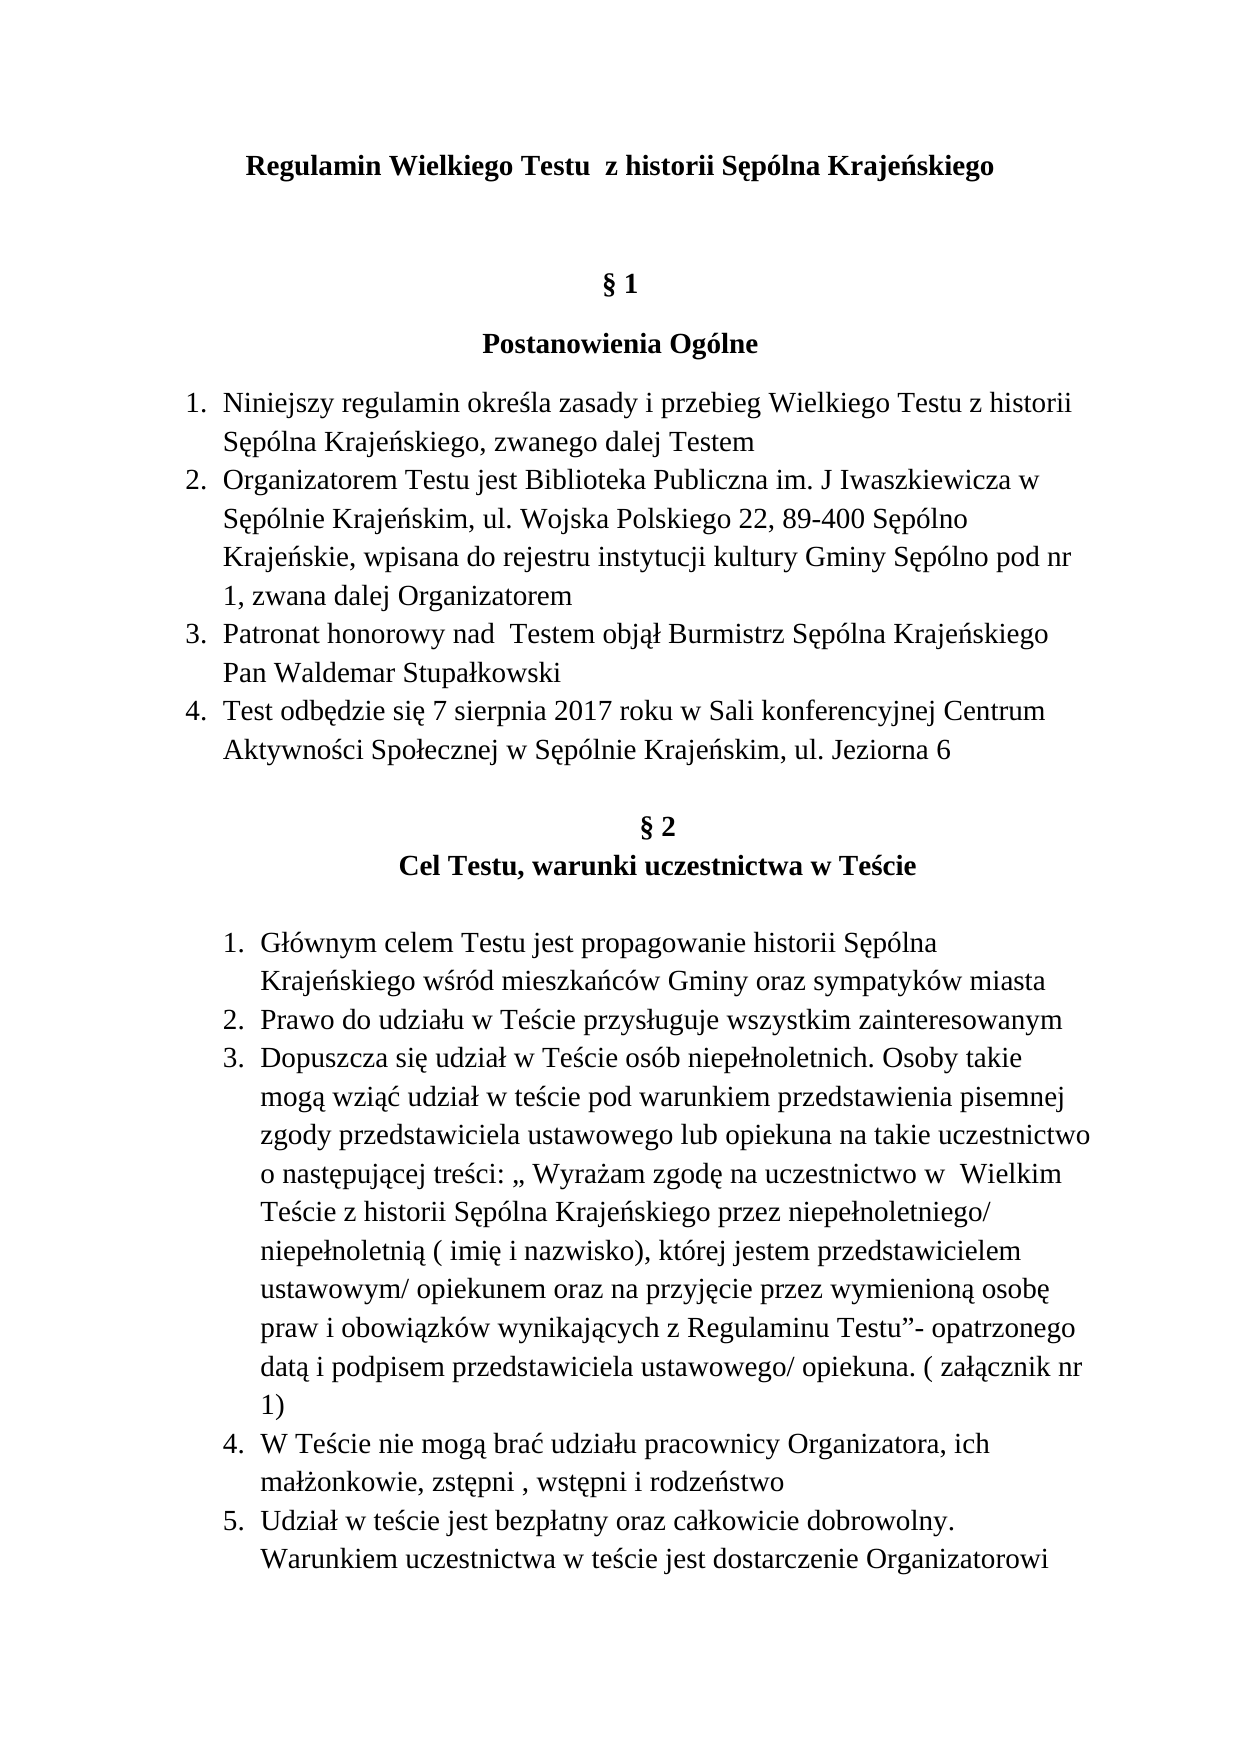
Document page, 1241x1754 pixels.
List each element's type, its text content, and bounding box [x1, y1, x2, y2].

list W Teście nie mogą brać udziału pracownicy Organizatora, ich małżonkowie, zstępni , wstępni i rodzeństwo [223, 1426, 1093, 1498]
text Regulamin Wielkiego Testu z historii Sępólna Krajeńskiego [148, 148, 1093, 181]
list Cel Testu, warunki uczestnictwa w Teście [223, 848, 1093, 881]
list § 2 [223, 809, 1093, 843]
list Głównym celem Testu jest propagowanie historii Sępólna Krajeńskiego wśród mieszkańców Gminy oraz sympatyków miasta [223, 925, 1093, 997]
list Dopuszcza się udział w Teście osób niepełnoletnich. Osoby takie mogą wziąć udział w teście pod warunkiem przedstawienia pisemnej zgody przedstawiciela ustawowego lub opiekuna na takie uczestnictwo o następującej treści: „ Wyrażam zgodę na uczestnictwo w Wielkim Teście z historii Sępólna Krajeńskiego przez niepełnoletniego/ niepełnoletnią ( imię i nazwisko), której jestem przedstawicielem ustawowym/ opiekunem oraz na przyjęcie przez wymienioną osobę praw i obowiązków wynikających z Regulaminu Testu”- opatrzonego datą i podpisem przedstawiciela ustawowego/ opiekuna. ( załącznik nr 1) [223, 1040, 1093, 1421]
list Organizatorem Testu jest Biblioteka Publiczna im. J Iwaszkiewicza w Sępólnie Krajeńskim, ul. Wojska Polskiego 22, 89-400 Sępólno Krajeńskie, wpisana do rejestru instytucji kultury Gminy Sępólno pod nr 1, zwana dalej Organizatorem [185, 462, 1093, 611]
text § 1 [148, 266, 1093, 300]
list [223, 1503, 1093, 1575]
list Niniejszy regulamin określa zasady i przebieg Wielkiego Testu z historii Sępólna Krajeńskiego, zwanego dalej Testem [185, 385, 1093, 457]
list Prawo do udziału w Teście przysługuje wszystkim zainteresowanym [223, 1002, 1093, 1035]
text Postanowienia Ogólne [148, 326, 1093, 359]
list Test odbędzie się 7 sierpnia 2017 roku w Sali konferencyjnej Centrum Aktywności Społecznej w Sępólnie Krajeńskim, ul. Jeziorna 6 [185, 693, 1093, 766]
list Patronat honorowy nad Testem objął Burmistrz Sępólna Krajeńskiego Pan Waldemar Stupałkowski [185, 616, 1093, 688]
